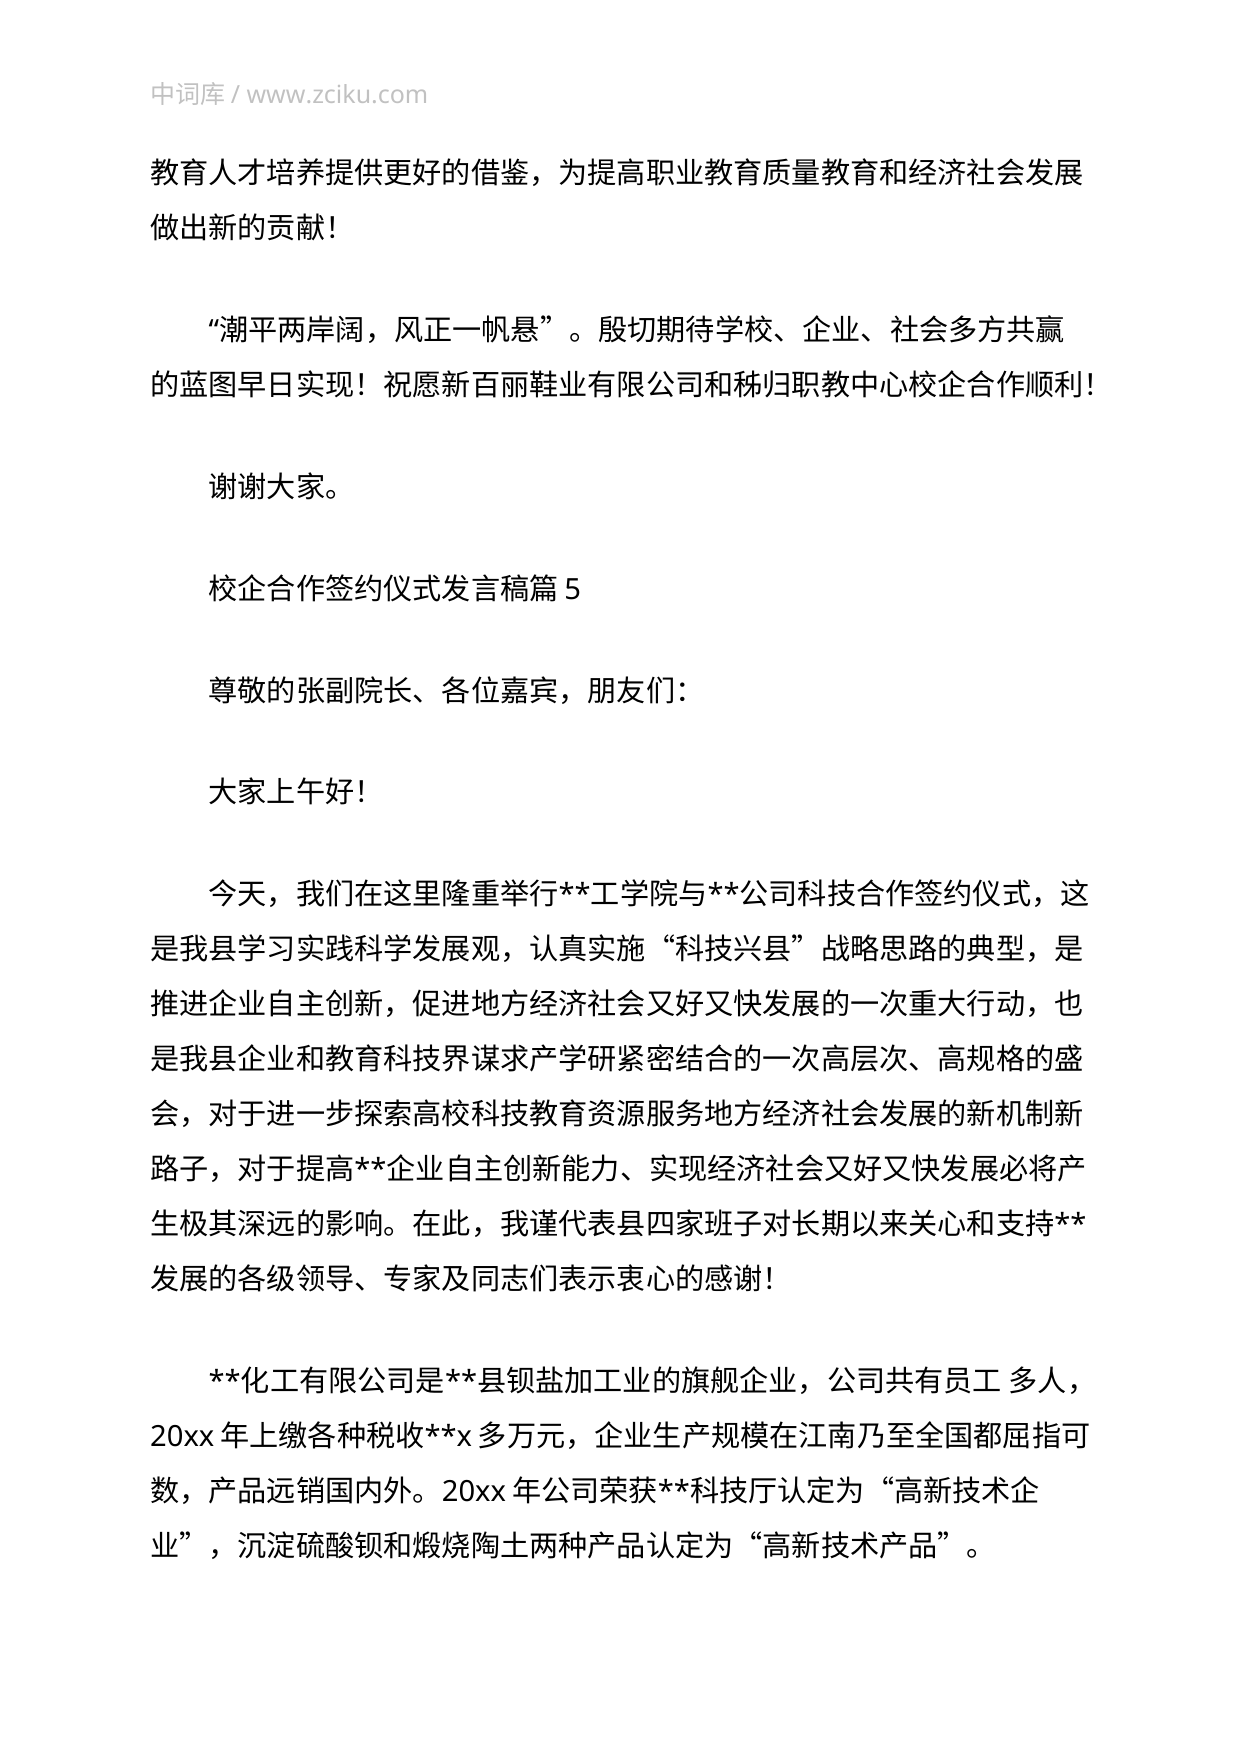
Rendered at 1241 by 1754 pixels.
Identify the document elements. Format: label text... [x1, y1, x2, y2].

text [150, 150, 1090, 247]
text 谢谢大家。 [150, 463, 1090, 506]
text 校企合作签约仪式发言稿篇5 [150, 565, 1090, 608]
text 大家上午好！ [150, 769, 1090, 811]
text 尊敬的张副院长、各位嘉宾，朋友们： [150, 667, 1090, 709]
text 今天，我们在这里隆重举行**工学院与**公司科技合作签约仪式，这是我县学习实践科学发展观，认真实施“科技兴县”战略思路的典型，是推进企业自主创新，促进地方经济社会又好又快发展的一次重大行动，也是我县企业和教育科技界谋求产学研紧密结合的一次高层次、高规格的盛会，对于进一步探索高校科技教育资源服务地方经济社会发展的新机制新路子，对于提高**企业自主创新能力、实现经济社会又好又快发展必将产生极其深远的影响。在此，我谨代表县四家班子对长期以来关心和支持**发展的各级领导、专家及同志们表示衷心的感谢！ [150, 871, 1090, 1298]
text “潮平两岸阔，风正一帆悬”。殷切期待学校、企业、社会多方共赢的蓝图早日实现！祝愿新百丽鞋业有限公司和秭归职教中心校企合作顺利！ [150, 307, 1090, 404]
text **化工有限公司是**县钡盐加工业的旗舰企业，公司共有员工 多人，20xx年上缴各种税收**x多万元，企业生产规模在江南乃至全国都屈指可数，产品远销国内外。20xx年公司荣获**科技厅认定为“高新技术企业”，沉淀硫酸钡和煅烧陶土两种产品认定为“高新技术产品”。 [150, 1357, 1090, 1564]
